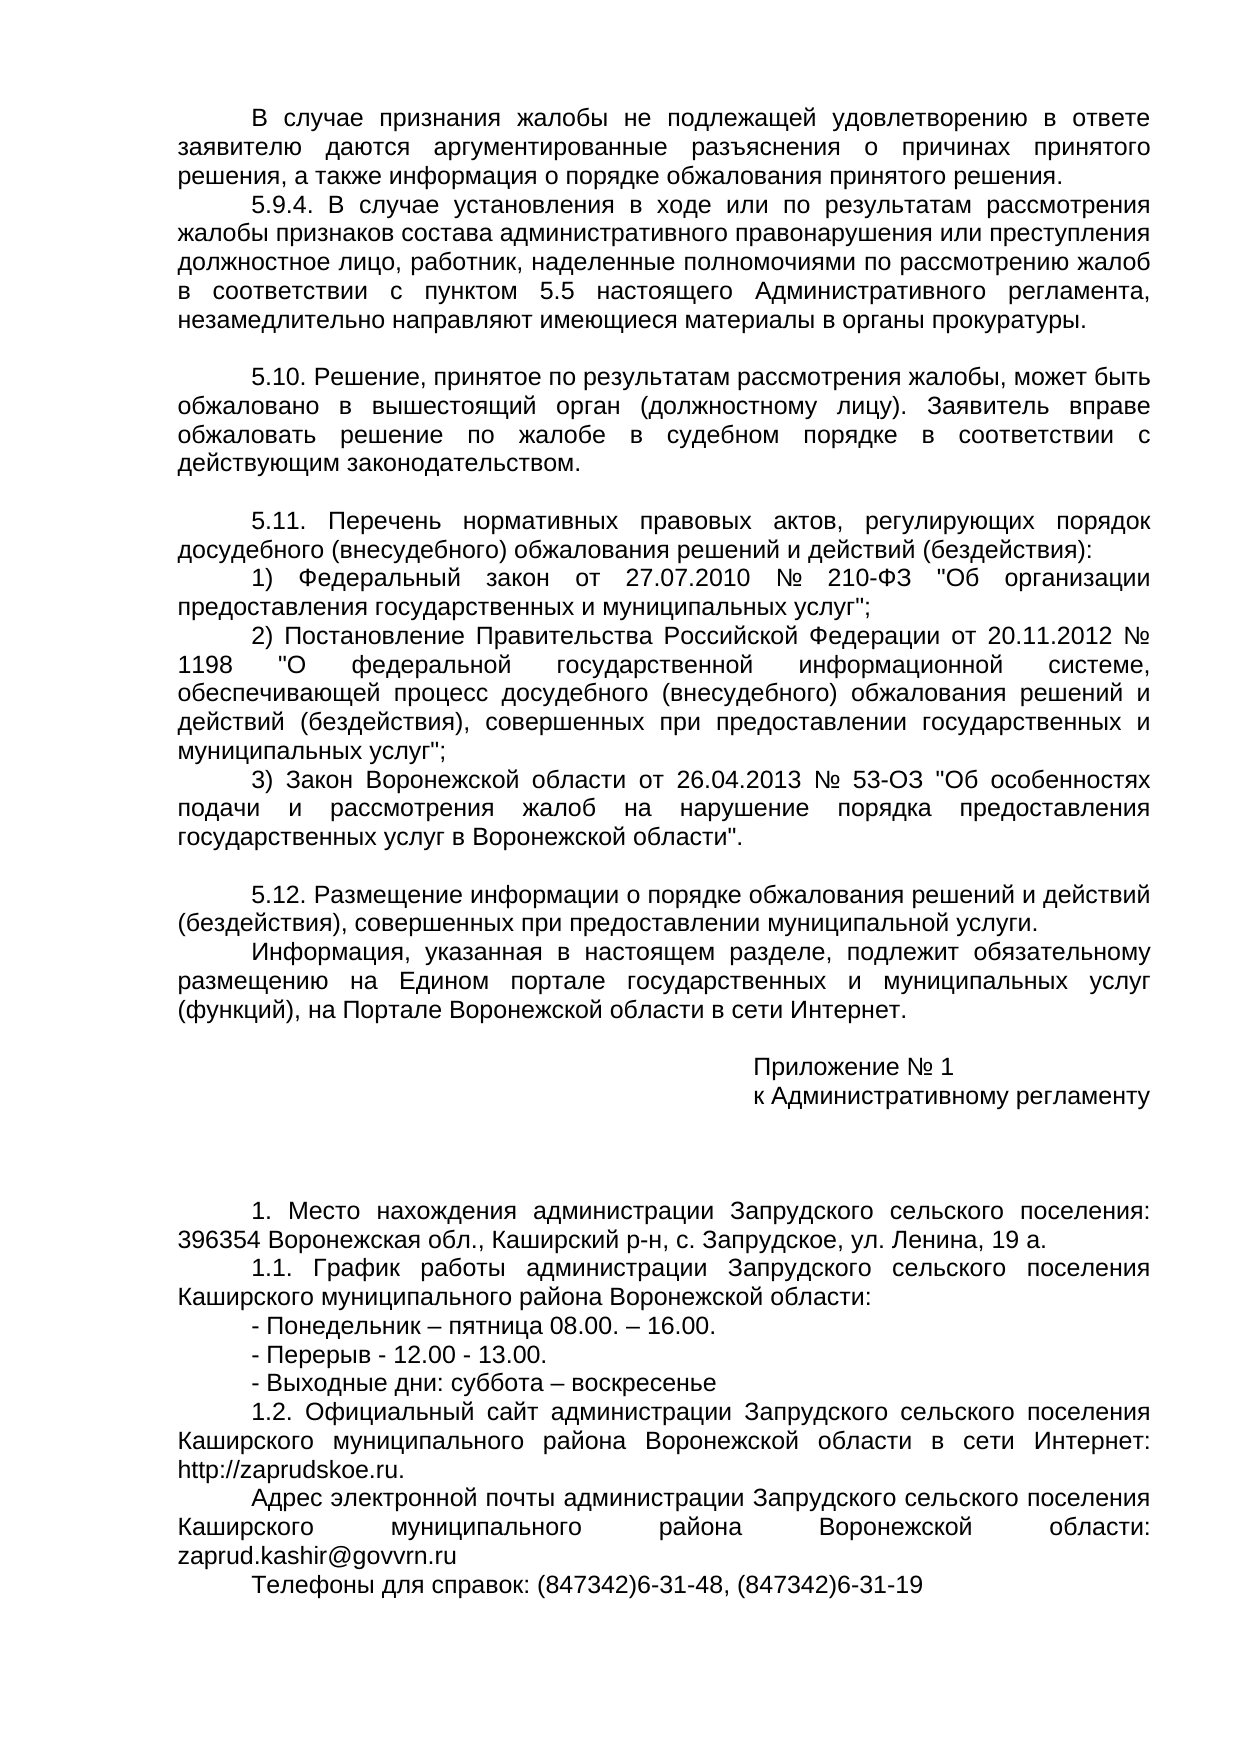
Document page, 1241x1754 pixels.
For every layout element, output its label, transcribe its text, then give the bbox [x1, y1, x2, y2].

text 1) Федеральный закон от 27.07.2010 № 210-ФЗ "Об организации предоставления государственных и муниципальных услуг"; [177, 563, 1152, 621]
text 5.10. Решение, принятое по результатам рассмотрения жалобы, может быть обжаловано в вышестоящий орган (должностному лицу). Заявитель вправе обжаловать решение по жалобе в судебном порядке в соответствии с действующим законодательством. [177, 362, 1152, 477]
text Информация, указанная в настоящем разделе, подлежит обязательному размещению на Едином портале государственных и муниципальных услуг (функций), на Портале Воронежской области в сети Интернет. [177, 937, 1152, 1023]
text - Выходные дни: суббота – воскресенье [177, 1368, 1152, 1397]
text 3) Закон Воронежской области от 26.04.2013 № 53-ОЗ "Об особенностях подачи и рассмотрения жалоб на нарушение порядка предоставления государственных услуг в Воронежской области". [177, 765, 1152, 851]
text Телефоны для справок: (847342)6-31-48, (847342)6-31-19 [177, 1570, 1152, 1598]
text 5.9.4. В случае установления в ходе или по результатам рассмотрения жалобы признаков состава административного правонарушения или преступления должностное лицо, работник, наделенные полномочиями по рассмотрению жалоб в соответствии с пунктом 5.5 настоящего Административного регламента, незамедлительно направляют имеющиеся материалы в органы прокуратуры. [177, 190, 1152, 333]
text Приложение № 1 [753, 1023, 1152, 1081]
text 2) Постановление Правительства Российской Федерации от 20.11.2012 № 1198 "О федеральной государственной информационной системе, обеспечивающей процесс досудебного (внесудебного) обжалования решений и действий (бездействия), совершенных при предоставлении государственных и муниципальных услуг"; [177, 621, 1152, 765]
text 1. Место нахождения администрации Запрудского сельского поселения: 396354 Воронежская обл., Каширский р-н, с. Запрудское, ул. Ленина, 19 а. [177, 1196, 1152, 1253]
text 1.2. Официальный сайт администрации Запрудского сельского поселения Каширского муниципального района Воронежской области в сети Интернет: http://zaprudskoe.ru. [177, 1397, 1152, 1483]
text к Административному регламенту [753, 1081, 1152, 1110]
text 5.11. Перечень нормативных правовых актов, регулирующих порядок досудебного (внесудебного) обжалования решений и действий (бездействия): [177, 506, 1152, 563]
text - Понедельник – пятница 08.00. – 16.00. [177, 1311, 1152, 1340]
text - Перерыв - 12.00 - 13.00. [177, 1340, 1152, 1368]
text Адрес электронной почты администрации Запрудского сельского поселения Каширского муниципального района Воронежской области: zaprud.kashir@govvrn.ru [177, 1483, 1152, 1570]
text В случае признания жалобы не подлежащей удовлетворению в ответе заявителю даются аргументированные разъяснения о причинах принятого решения, а также информация о порядке обжалования принятого решения. [177, 103, 1152, 190]
text 5.12. Размещение информации о порядке обжалования решений и действий (бездействия), совершенных при предоставлении муниципальной услуги. [177, 880, 1152, 937]
text 1.1. График работы администрации Запрудского сельского поселения Каширского муниципального района Воронежской области: [177, 1253, 1152, 1311]
